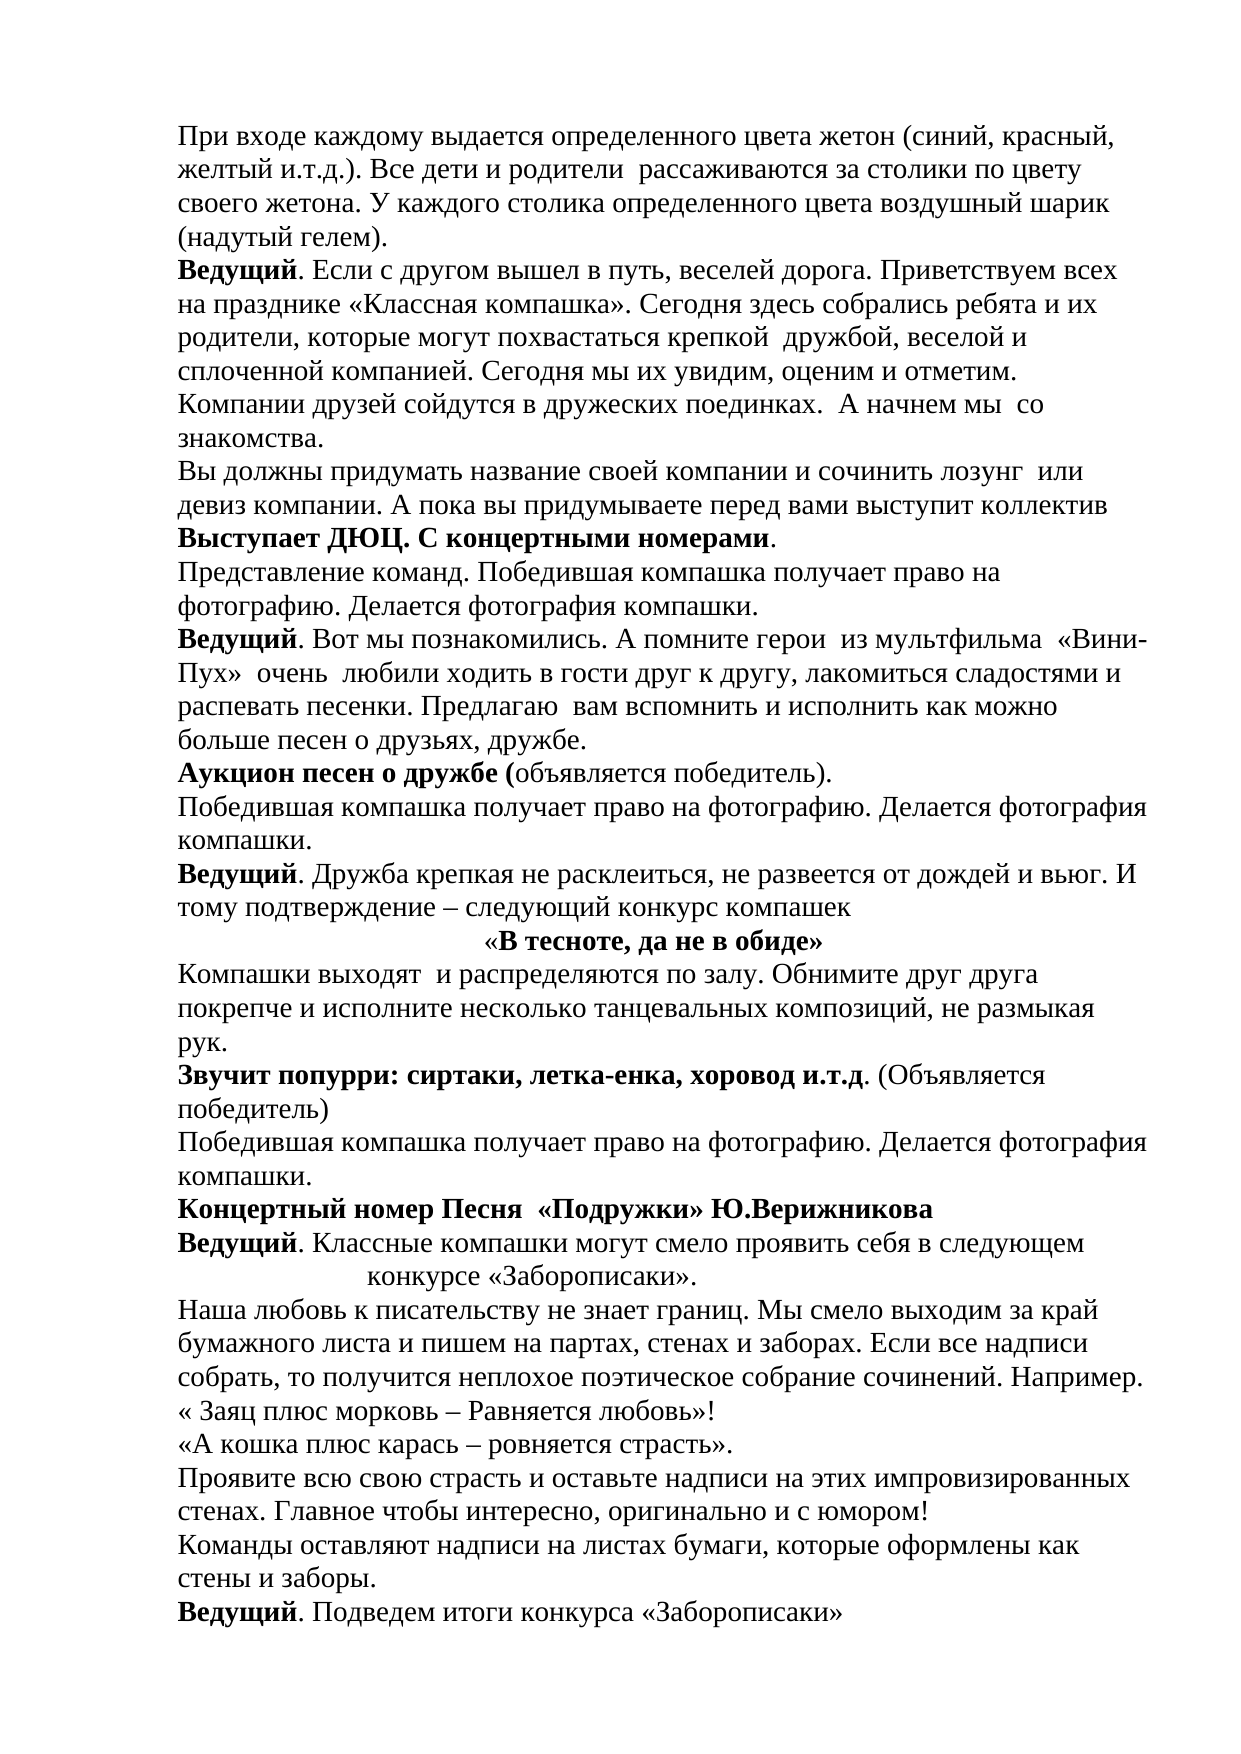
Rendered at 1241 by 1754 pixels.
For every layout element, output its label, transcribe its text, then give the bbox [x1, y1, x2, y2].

text «В тесноте, да не в обиде» [177, 923, 1152, 957]
text Вы должны придумать название своей компании и сочинить лозунг или девиз компании. А пока вы придумываете перед вами выступит коллектив [177, 453, 1152, 521]
text Команды оставляют надписи на листах бумаги, которые оформлены как стены и заборы. [177, 1527, 1152, 1594]
text Проявите всю свою страсть и оставьте надписи на этих импровизированных стенах. Главное чтобы интересно, оригинально и с юмором! [177, 1460, 1152, 1527]
text Ведущий. Если с другом вышел в путь, веселей дорога. Приветствуем всех на празднике «Классная компашка». Сегодня здесь собрались ребята и их родители, которые могут похвастаться крепкой дружбой, веселой и сплоченной компанией. Сегодня мы их увидим, оценим и отметим. Компании друзей сойдутся в дружеских поединках. А начнем мы со знакомства. [177, 252, 1152, 453]
text Звучит попурри: сиртаки, летка-енка, хоровод и.т.д. (Объявляется победитель) [177, 1057, 1152, 1124]
text «А кошка плюс карась – ровняется страсть». [177, 1426, 1152, 1460]
text Выступает ДЮЦ. С концертными номерами. [177, 521, 1152, 554]
text конкурсе «Заборописаки». [177, 1258, 1152, 1292]
text Аукцион песен о дружбе (объявляется победитель). [177, 755, 1152, 789]
text Компашки выходят и распределяются по залу. Обнимите друг друга покрепче и исполните несколько танцевальных композиций, не размыкая рук. [177, 957, 1152, 1057]
text Ведущий. Дружба крепкая не расклеиться, не развеется от дождей и вьюг. И тому подтверждение – следующий конкурс компашек [177, 856, 1152, 923]
text Представление команд. Победившая компашка получает право на фотографию. Делается фотография компашки. [177, 554, 1152, 621]
text Ведущий. Вот мы познакомились. А помните герои из мультфильма «Вини-Пух» очень любили ходить в гости друг к другу, лакомиться сладостями и распевать песенки. Предлагаю вам вспомнить и исполнить как можно больше песен о друзьях, дружбе. [177, 621, 1152, 755]
text Концертный номер Песня «Подружки» Ю.Верижникова [177, 1191, 1152, 1225]
text Ведущий. Подведем итоги конкурса «Заборописаки» [177, 1594, 1152, 1627]
text Наша любовь к писательству не знает границ. Мы смело выходим за край бумажного листа и пишем на партах, стенах и заборах. Если все надписи собрать, то получится неплохое поэтическое собрание сочинений. Например. « Заяц плюс морковь – Равняется любовь»! [177, 1292, 1152, 1426]
text Ведущий. Классные компашки могут смело проявить себя в следующем [177, 1225, 1152, 1258]
text При входе каждому выдается определенного цвета жетон (синий, красный, желтый и.т.д.). Все дети и родители рассаживаются за столики по цвету своего жетона. У каждого столика определенного цвета воздушный шарик (надутый гелем). [177, 118, 1152, 252]
text Победившая компашка получает право на фотографию. Делается фотография компашки. [177, 789, 1152, 856]
text Победившая компашка получает право на фотографию. Делается фотография компашки. [177, 1124, 1152, 1191]
